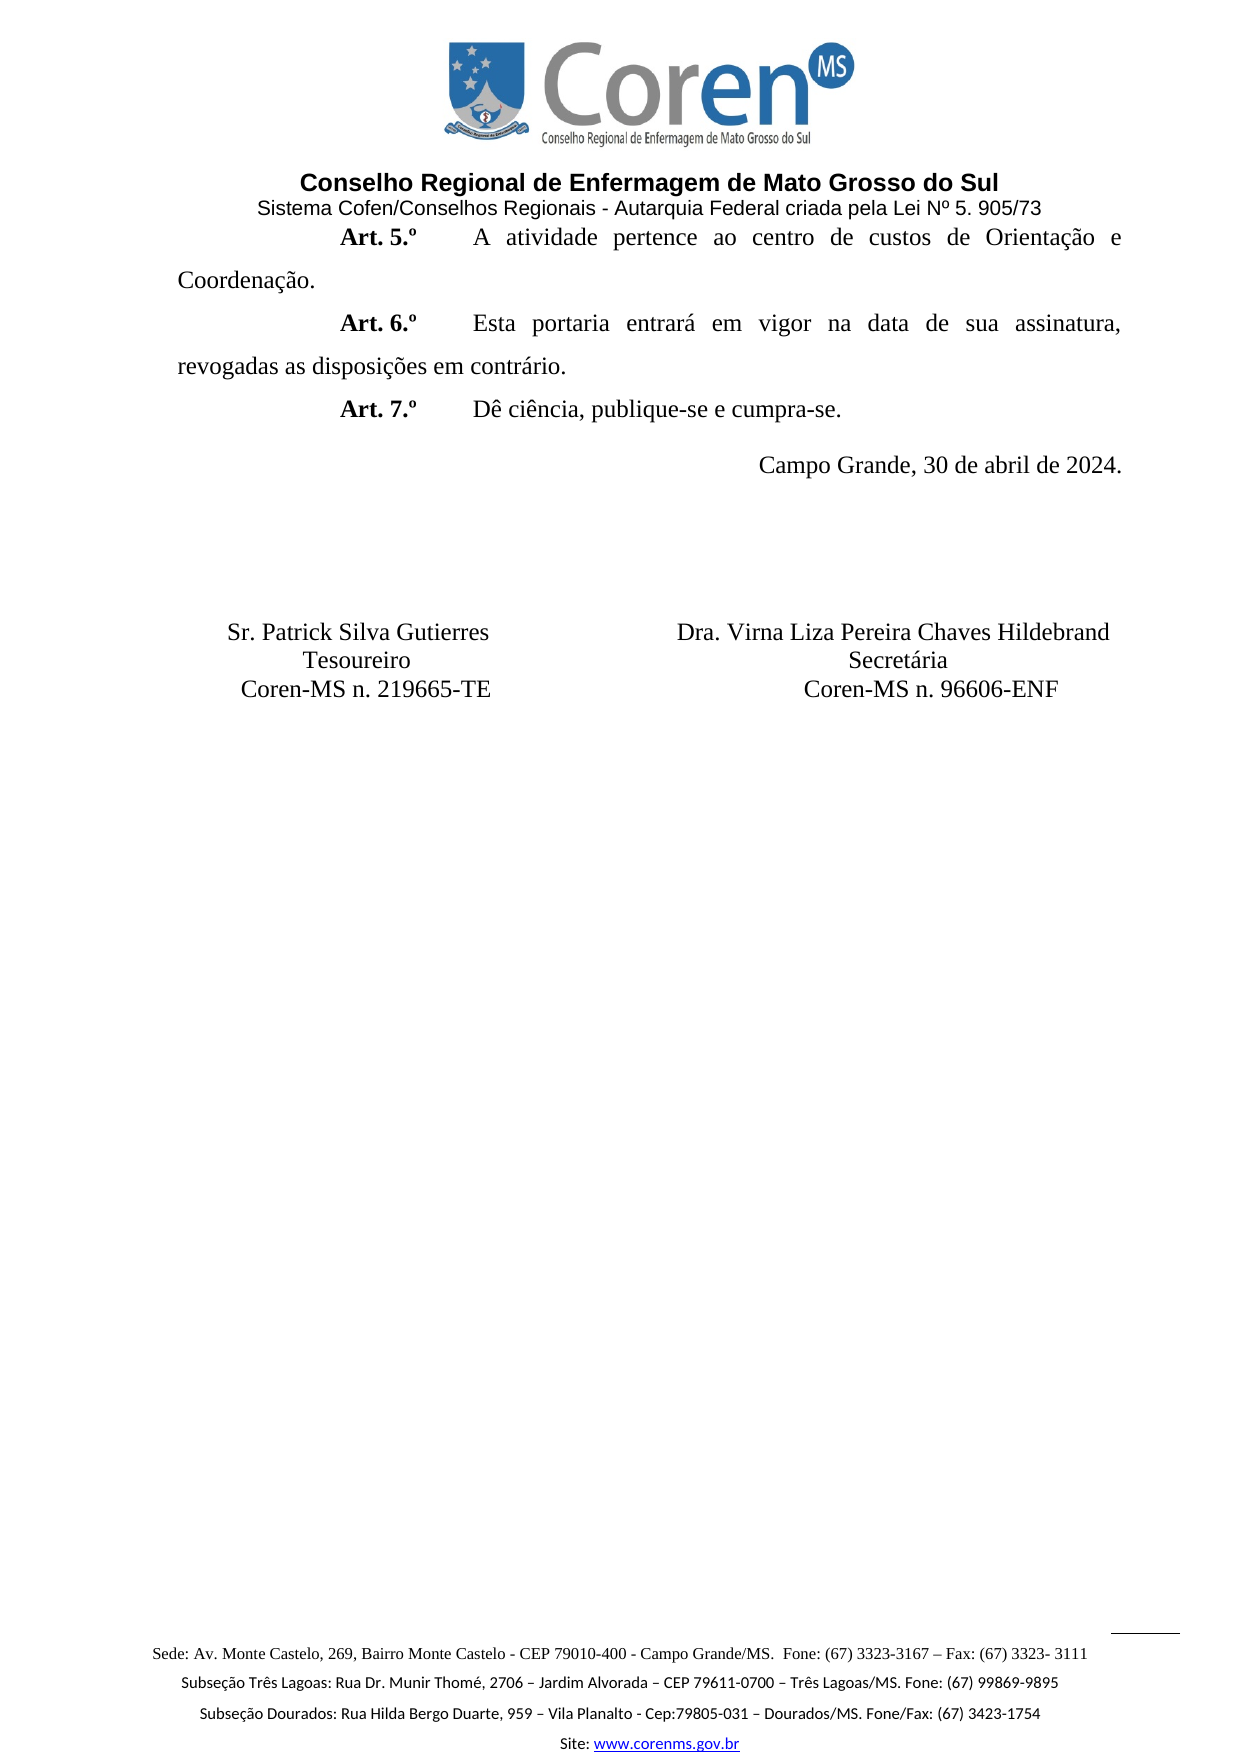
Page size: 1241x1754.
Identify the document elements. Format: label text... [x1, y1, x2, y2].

text Coren-MS n. 219665-TE Coren-MS n. 96606-ENF [177, 674, 1122, 703]
text Tesoureiro Secretária [177, 645, 1122, 674]
text Sr. Patrick Silva Gutierres Dra. Virna Liza Pereira Chaves Hildebrand [177, 617, 1122, 645]
list Esta portaria entrará em vigor na data de sua assinatura, revogadas as disposições em contrário. [177, 308, 1122, 380]
picture [442, 38, 857, 151]
list A atividade pertence ao centro de custos de Orientação e Coordenação. [177, 222, 1122, 293]
list Campo Grande, 30 de abril de 2024. [340, 450, 1122, 478]
list Dê ciência, publique-se e cumpra-se. [177, 394, 1122, 423]
